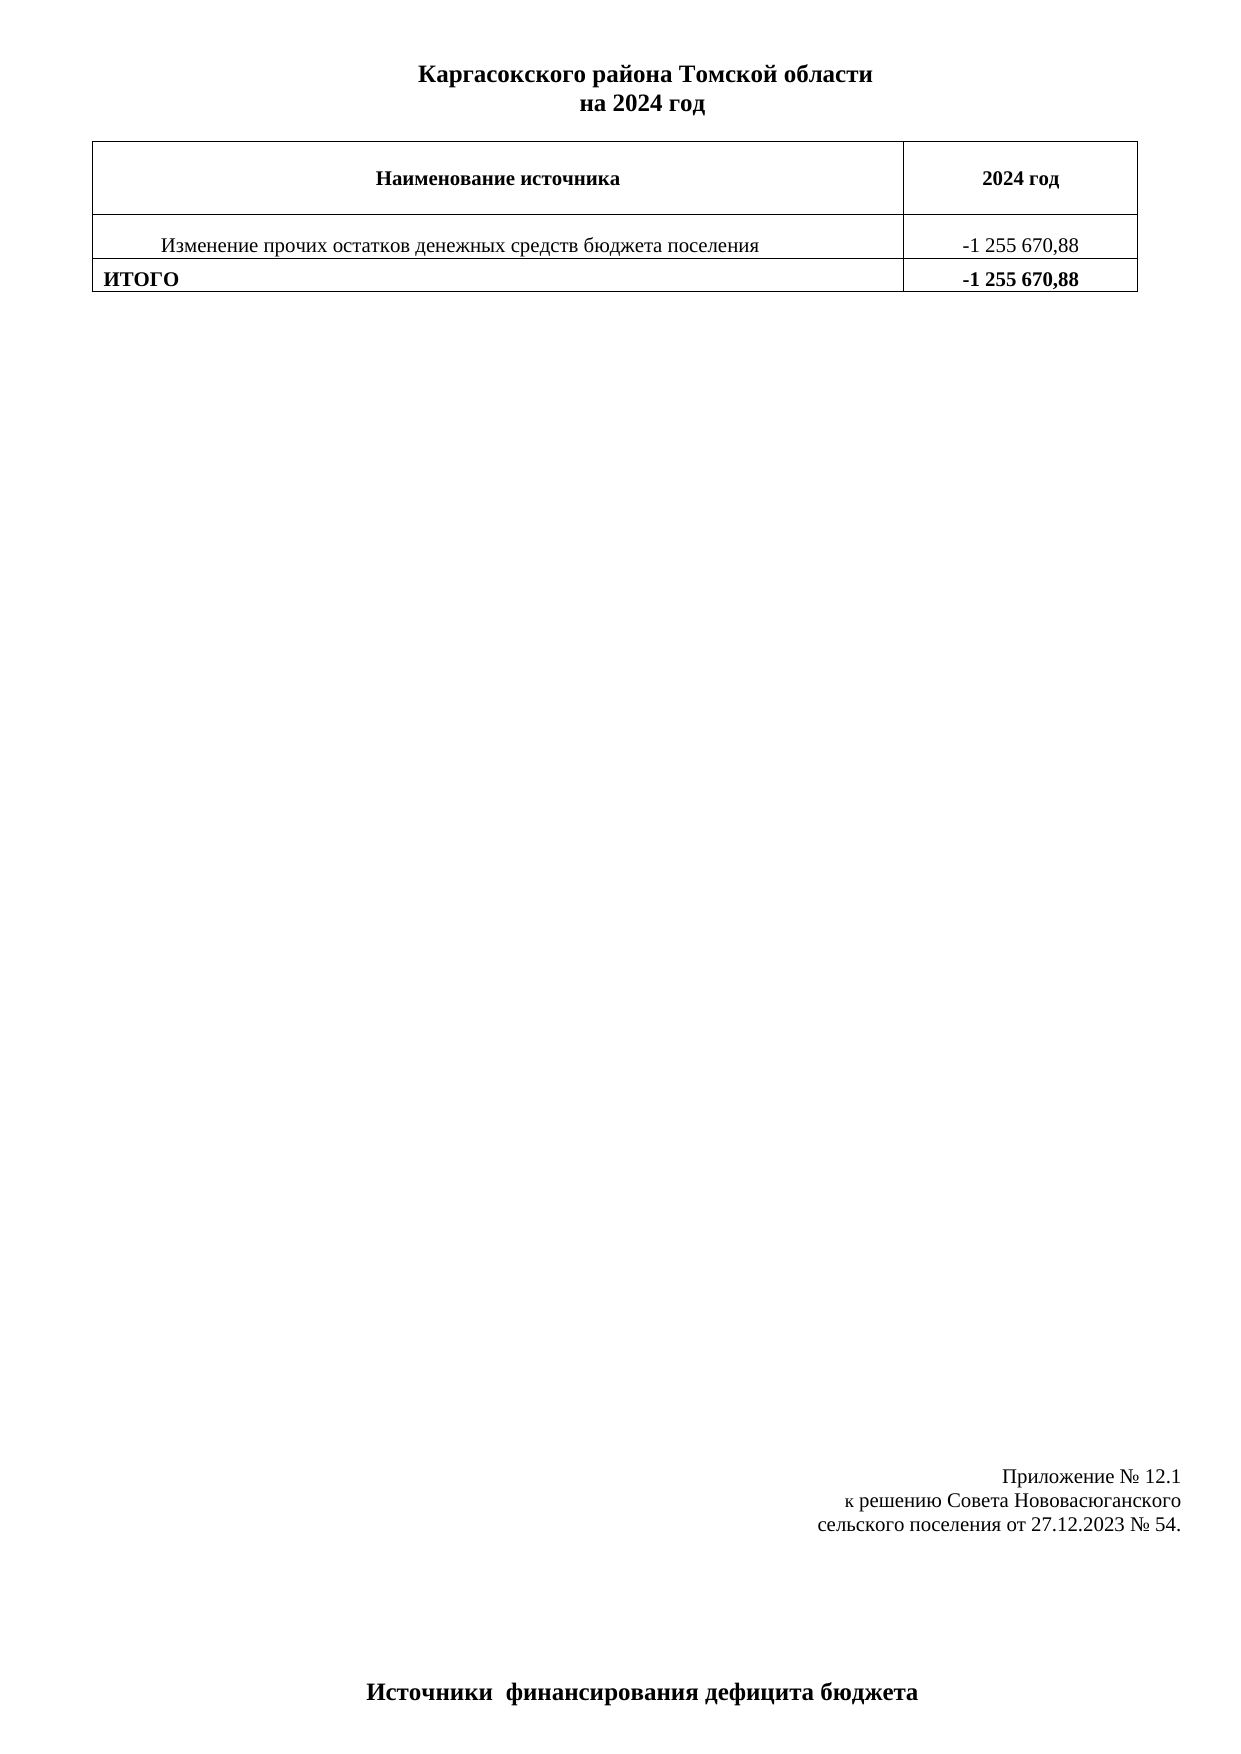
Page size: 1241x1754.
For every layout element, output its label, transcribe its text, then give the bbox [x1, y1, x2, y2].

title Источники финансирования дефицита бюджета [103, 1677, 1181, 1706]
title Приложение № 12.1 к решению Совета Нововасюганского сельского поселения от 27.12.2023 № 54. [103, 1463, 1181, 1536]
title Каргасокского района Томской области [103, 59, 1181, 88]
text на 2024 год [103, 88, 1181, 117]
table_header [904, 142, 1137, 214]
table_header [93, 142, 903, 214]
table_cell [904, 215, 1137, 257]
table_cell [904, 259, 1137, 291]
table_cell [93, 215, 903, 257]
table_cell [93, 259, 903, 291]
